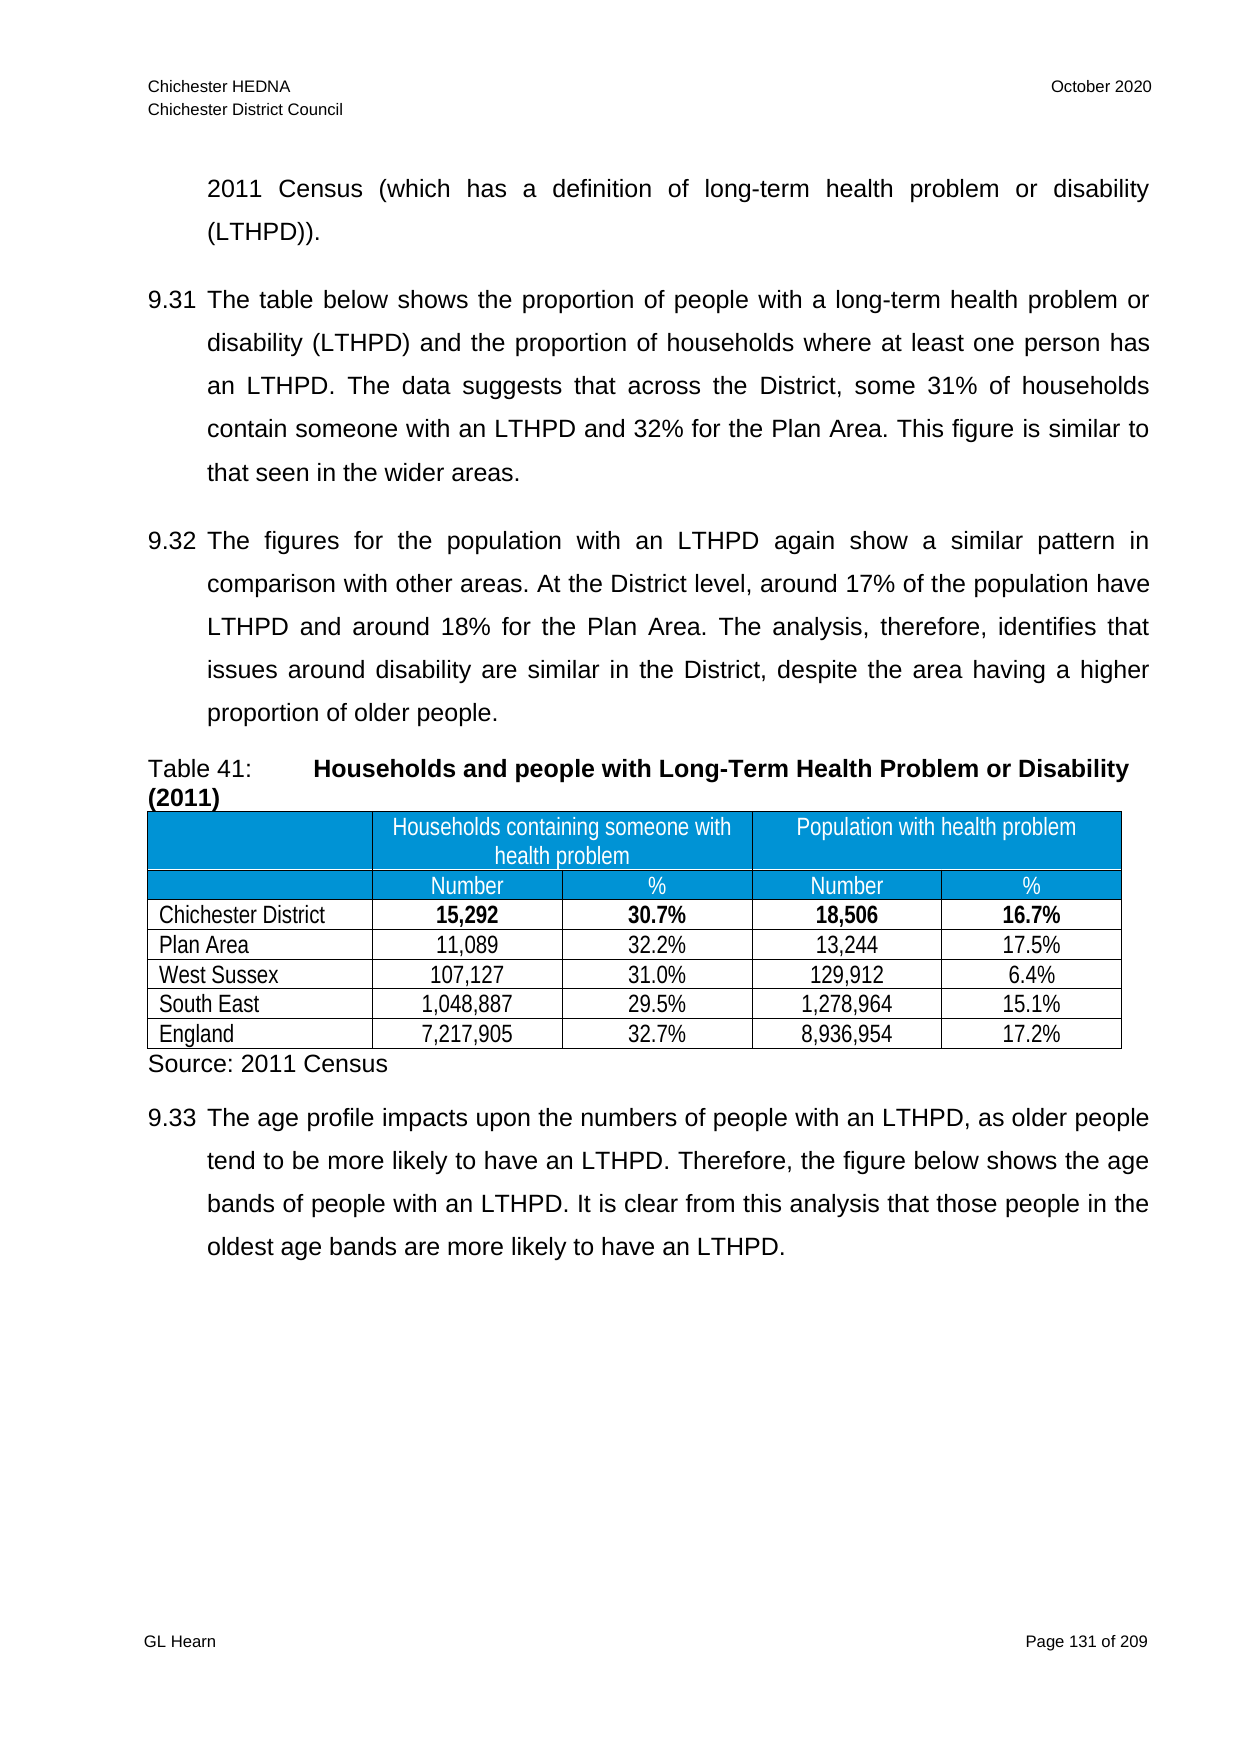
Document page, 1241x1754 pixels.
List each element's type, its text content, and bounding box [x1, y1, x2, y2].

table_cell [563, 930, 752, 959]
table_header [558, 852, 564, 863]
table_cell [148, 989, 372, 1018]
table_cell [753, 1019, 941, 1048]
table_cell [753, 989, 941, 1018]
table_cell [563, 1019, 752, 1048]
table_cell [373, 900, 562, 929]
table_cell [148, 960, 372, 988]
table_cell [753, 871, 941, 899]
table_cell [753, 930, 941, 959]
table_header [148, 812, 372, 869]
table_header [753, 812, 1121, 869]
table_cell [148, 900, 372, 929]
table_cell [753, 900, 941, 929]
text Source: 2011 Census [148, 1049, 1152, 1077]
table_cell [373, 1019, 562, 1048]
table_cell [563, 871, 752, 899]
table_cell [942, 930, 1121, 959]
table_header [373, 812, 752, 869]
subtitle Households and people with Long-Term Health Problem or Disability (2011) [148, 754, 1152, 811]
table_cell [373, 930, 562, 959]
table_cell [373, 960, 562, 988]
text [148, 174, 1152, 246]
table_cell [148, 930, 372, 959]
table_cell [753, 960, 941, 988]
text The age profile impacts upon the numbers of people with an LTHPD, as older people tend to be more likely to have an LTHPD. Therefore, the figure below shows the age bands of people with an LTHPD. It is clear from this analysis that those people in the oldest age bands are more likely to have an LTHPD. [148, 1102, 1152, 1261]
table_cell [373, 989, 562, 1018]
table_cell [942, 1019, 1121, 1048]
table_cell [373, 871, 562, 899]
text The table below shows the proportion of people with a long-term health problem or disability (LTHPD) and the proportion of households where at least one person has an LTHPD. The data suggests that across the District, some 31% of households contain someone with an LTHPD and 32% for the Plan Area. This figure is similar to that seen in the wider areas. [148, 285, 1152, 486]
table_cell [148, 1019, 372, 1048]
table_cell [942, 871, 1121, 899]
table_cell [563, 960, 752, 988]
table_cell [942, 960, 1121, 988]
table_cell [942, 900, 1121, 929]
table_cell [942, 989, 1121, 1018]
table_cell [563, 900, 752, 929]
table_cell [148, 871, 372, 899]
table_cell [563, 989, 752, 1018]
text The figures for the population with an LTHPD again show a similar pattern in comparison with other areas. At the District level, around 17% of the population have LTHPD and around 18% for the Plan Area. The analysis, therefore, identifies that issues around disability are similar in the District, despite the area having a higher proportion of older people. [148, 526, 1152, 727]
